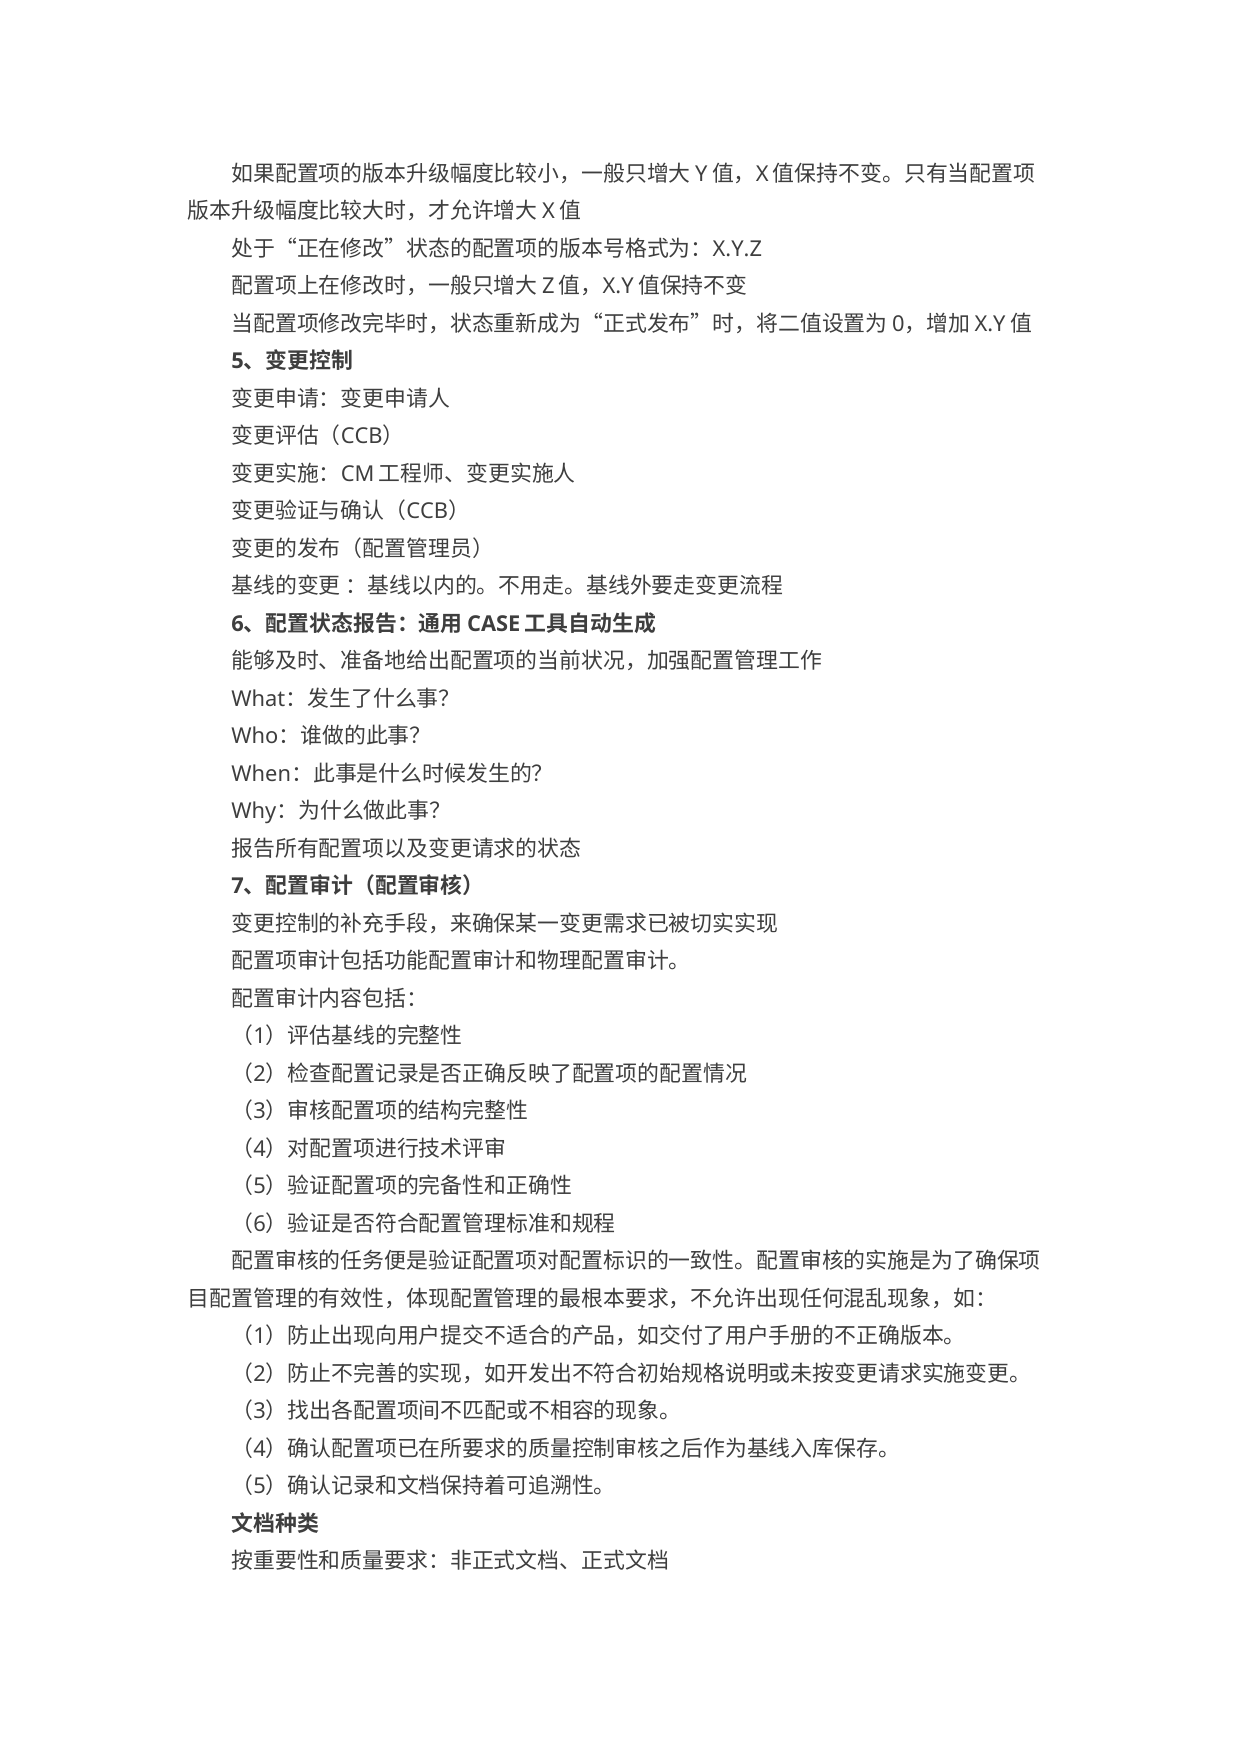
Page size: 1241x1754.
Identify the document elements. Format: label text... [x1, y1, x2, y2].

text 按重要性和质量要求：非正式文档、正式文档 [187, 1537, 1053, 1575]
text 6、配置状态报告：通用CASE工具自动生成 [187, 600, 1053, 637]
text 处于“正在修改”状态的配置项的版本号格式为：X.Y.Z [187, 225, 1053, 262]
text （1）防止出现向用户提交不适合的产品，如交付了用户手册的不正确版本。 [187, 1312, 1053, 1350]
text When：此事是什么时候发生的？ [187, 750, 1053, 787]
text What：发生了什么事？ [187, 675, 1053, 712]
text （3）审核配置项的结构完整性 [187, 1087, 1053, 1125]
text 配置审计内容包括： [187, 975, 1053, 1012]
text 基线的变更 ：基线以内的。不用走。基线外要走变更流程 [187, 562, 1053, 600]
text （2）防止不完善的实现，如开发出不符合初始规格说明或未按变更请求实施变更。 [187, 1350, 1053, 1387]
text （5）确认记录和文档保持着可追溯性。 [187, 1462, 1053, 1500]
text （4）确认配置项已在所要求的质量控制审核之后作为基线入库保存。 [187, 1425, 1053, 1462]
text （2）检查配置记录是否正确反映了配置项的配置情况 [187, 1050, 1053, 1087]
text 能够及时、准备地给出配置项的当前状况，加强配置管理工作 [187, 637, 1053, 675]
text 文档种类 [187, 1500, 1053, 1537]
text 当配置项修改完毕时，状态重新成为“正式发布”时，将二值设置为0，增加X.Y值 [187, 300, 1053, 337]
text Who：谁做的此事？ [187, 712, 1053, 750]
text 变更评估（CCB） [187, 412, 1053, 450]
text 变更申请：变更申请人 [187, 375, 1053, 412]
text 变更验证与确认（CCB） [187, 487, 1053, 525]
text 7、配置审计（配置审核） [187, 862, 1053, 900]
text （3）找出各配置项间不匹配或不相容的现象。 [187, 1387, 1053, 1425]
text （6）验证是否符合配置管理标准和规程 [187, 1200, 1053, 1237]
text 如果配置项的版本升级幅度比较小，一般只增大Y值，X值保持不变。只有当配置项版本升级幅度比较大时，才允许增大X值 [187, 150, 1053, 225]
text 配置审核的任务便是验证配置项对配置标识的一致性。配置审核的实施是为了确保项目配置管理的有效性，体现配置管理的最根本要求，不允许出现任何混乱现象，如： [187, 1237, 1053, 1312]
text 变更控制的补充手段，来确保某一变更需求已被切实实现 [187, 900, 1053, 937]
text 变更的发布（配置管理员） [187, 525, 1053, 562]
text Why：为什么做此事？ [187, 787, 1053, 825]
text 配置项上在修改时，一般只增大Z值，X.Y值保持不变 [187, 262, 1053, 300]
text 报告所有配置项以及变更请求的状态 [187, 825, 1053, 862]
text （1）评估基线的完整性 [187, 1012, 1053, 1050]
text （5）验证配置项的完备性和正确性 [187, 1162, 1053, 1200]
text 配置项审计包括功能配置审计和物理配置审计。 [187, 937, 1053, 975]
text （4）对配置项进行技术评审 [187, 1125, 1053, 1162]
text 变更实施：CM工程师、变更实施人 [187, 450, 1053, 487]
text 5、变更控制 [187, 337, 1053, 375]
